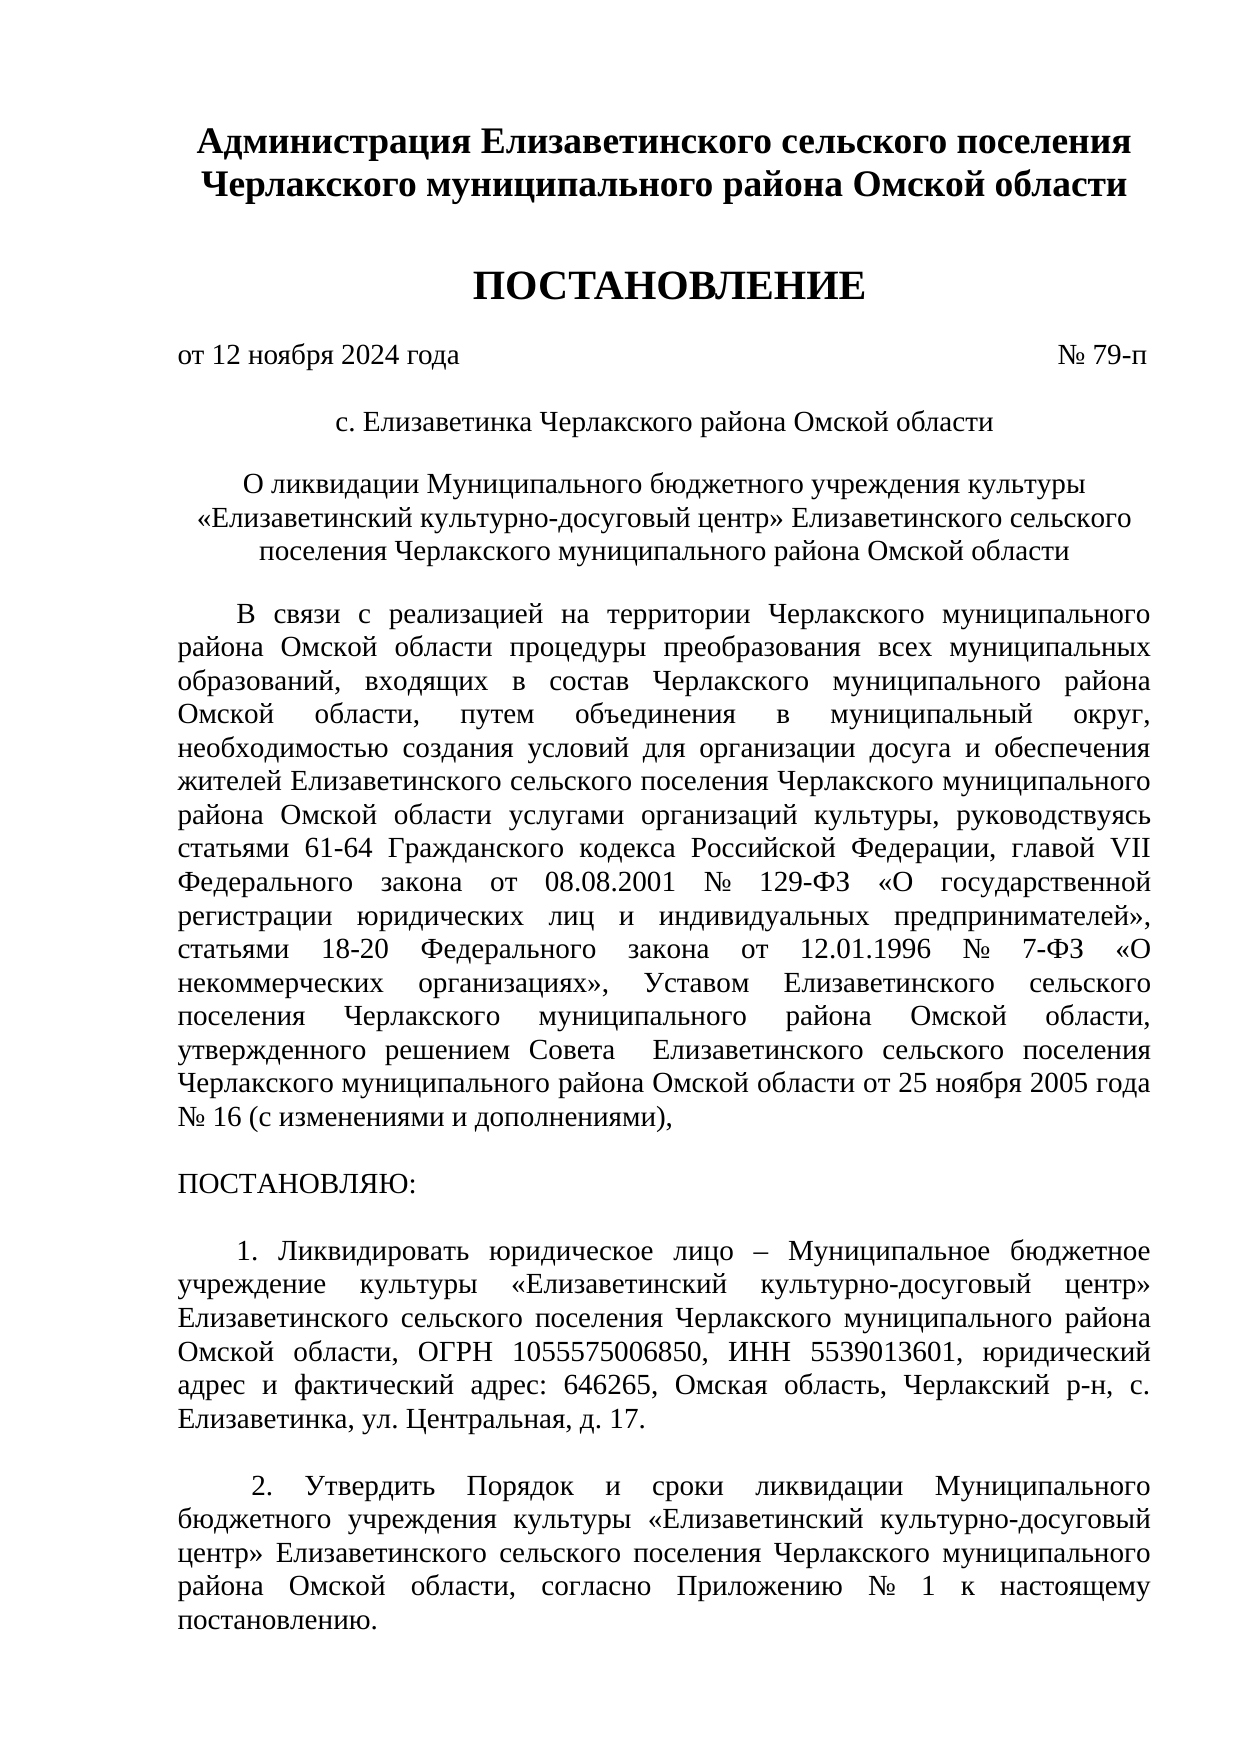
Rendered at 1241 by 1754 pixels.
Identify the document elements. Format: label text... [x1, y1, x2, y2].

text 2. Утвердить Порядок и сроки ликвидации Муниципального бюджетного учреждения культуры «Елизаветинский культурно-досуговый центр» Елизаветинского сельского поселения Черлакского муниципального района Омской области, согласно Приложению № 1 к настоящему постановлению. [177, 1468, 1152, 1636]
text О ликвидации Муниципального бюджетного учреждения культуры «Елизаветинский культурно-досуговый центр» Елизаветинского сельского поселения Черлакского муниципального района Омской области [177, 466, 1152, 567]
text В связи с реализацией на территории Черлакского муниципального района Омской области процедуры преобразования всех муниципальных образований, входящих в состав Черлакского муниципального района Омской области, путем объединения в муниципальный округ, необходимостью создания условий для организации досуга и обеспечения жителей Елизаветинского сельского поселения Черлакского муниципального района Омской области услугами организаций культуры, руководствуясь статьями 61-64 Гражданского кодекса Российской Федерации, главой VII Федерального закона от 08.08.2001 № 129-ФЗ «О государственной регистрации юридических лиц и индивидуальных предпринимателей», статьями 18-20 Федерального закона от 12.01.1996 № 7-ФЗ «О некоммерческих организациях», Уставом Елизаветинского сельского поселения Черлакского муниципального района Омской области, утвержденного решением Совета Елизаветинского сельского поселения Черлакского муниципального района Омской области от 25 ноября 2005 года № 16 (с изменениями и дополнениями), [177, 596, 1152, 1132]
text ПОСТАНОВЛЕНИЕ [177, 260, 1152, 308]
text Администрация Елизаветинского сельского поселения [177, 118, 1152, 161]
text от 12 ноября 2024 года № 79-п [177, 337, 1152, 371]
text ПОСТАНОВЛЯЮ: [177, 1166, 1152, 1199]
text с. Елизаветинка Черлакского района Омской области [177, 404, 1152, 438]
text Черлакского муниципального района Омской области [177, 161, 1152, 204]
text 1. Ликвидировать юридическое лицо – Муниципальное бюджетное учреждение культуры «Елизаветинский культурно-досуговый центр» Елизаветинского сельского поселения Черлакского муниципального района Омской области, ОГРН 1055575006850, ИНН 5539013601, юридический адрес и фактический адрес: 646265, Омская область, Черлакский р-н, с. Елизаветинка, ул. Центральная, д. 17. [177, 1233, 1152, 1434]
